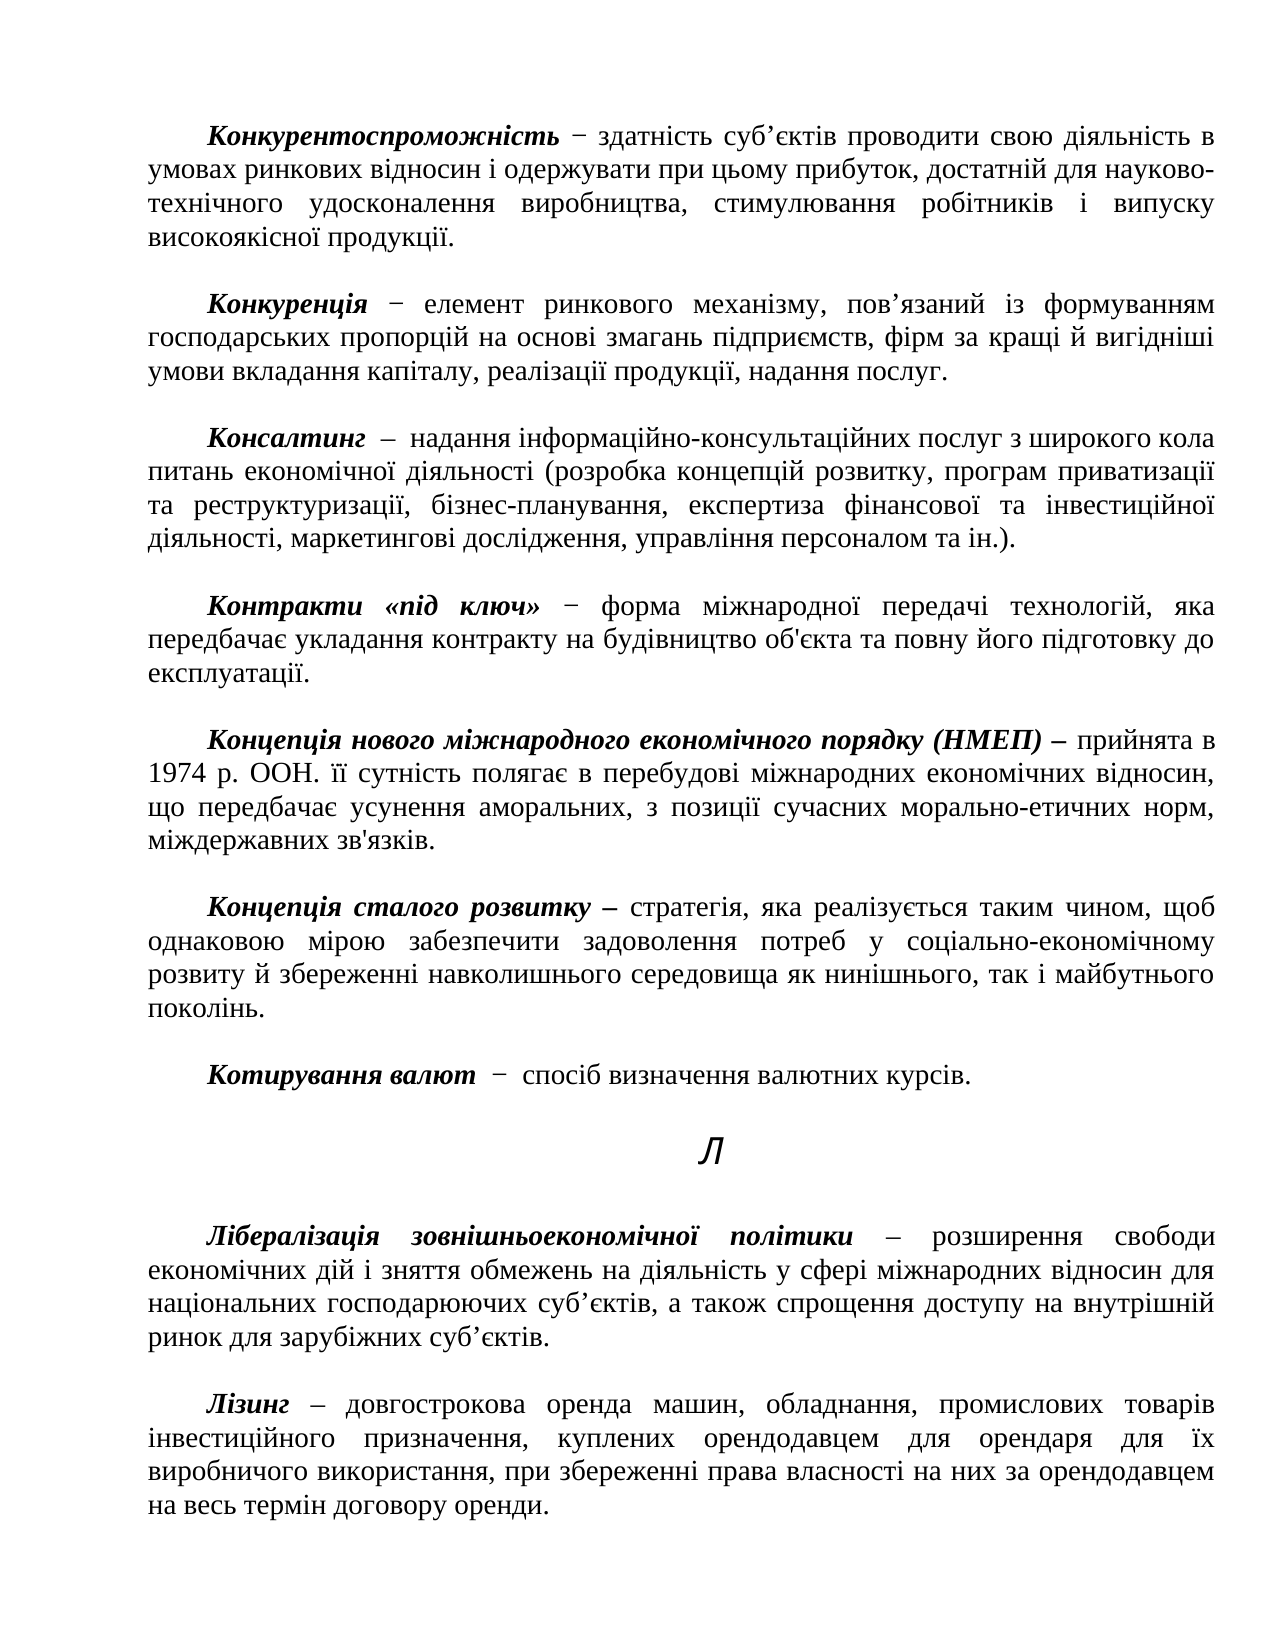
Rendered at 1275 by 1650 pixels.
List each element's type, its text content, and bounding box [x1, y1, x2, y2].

text Концепція сталого розвитку – стратегія, яка реалізується таким чином, щоб однаковою мірою забезпечити задоволення потреб у соціально-економічному розвиту й збереженні навколишнього середовища як нинішнього, так і майбутнього поколінь. [148, 889, 1216, 1024]
text Концепція нового міжнародного економічного порядку (НМЕП) – прийнята в 1974 р. ООН. її сутність полягає в перебудові міжнародних економічних відносин, що передбачає усунення аморальних, з позиції сучасних морально-етичних норм, міждержавних зв'язків. [148, 722, 1216, 856]
text Конкурентоспроможність − здатність суб’єктів проводити свою діяльність в умовах ринкових відносин і одержувати при цьому прибуток, достатній для науково-технічного удосконалення виробництва, стимулювання робітників і випуску високоякісної продукції. [148, 118, 1216, 252]
text Конкуренція − елемент ринкового механізму, пов’язаний із формуванням господарських пропорцій на основі змагань підприємств, фірм за кращі й вигідніші умови вкладання капіталу, реалізації продукції, надання послуг. [148, 286, 1216, 386]
text Л [148, 1124, 1216, 1175]
text Контракти «під ключ» − форма міжнародної передачі технологій, яка передбачає укладання контракту на будівництво об'єкта та повну його підготовку до експлуатації. [148, 588, 1216, 688]
text Лібералізація зовнішньоекономічної політики – розширення свободи економічних дій і зняття обмежень на діяльність у сфері міжнародних відносин для національних господарюючих суб’єктів, а також спрощення доступу на внутрішній ринок для зарубіжних суб’єктів. [148, 1218, 1216, 1353]
text Котирування валют − спосіб визначення валютних курсів. [148, 1057, 1216, 1091]
text Консалтинг – надання інформаційно-консультаційних послуг з широкого кола питань економічної діяльності (розробка концепцій розвитку, програм приватизації та реструктуризації, бізнес-планування, експертиза фінансової та інвестиційної діяльності, маркетингові дослідження, управління персоналом та ін.). [148, 420, 1216, 554]
text Лізинг – довгострокова оренда машин, обладнання, промислових товарів інвестиційного призначення, куплених орендодавцем для орендаря для їх виробничого використання, при збереженні права власності на них за орендодавцем на весь термін договору оренди. [148, 1386, 1216, 1520]
